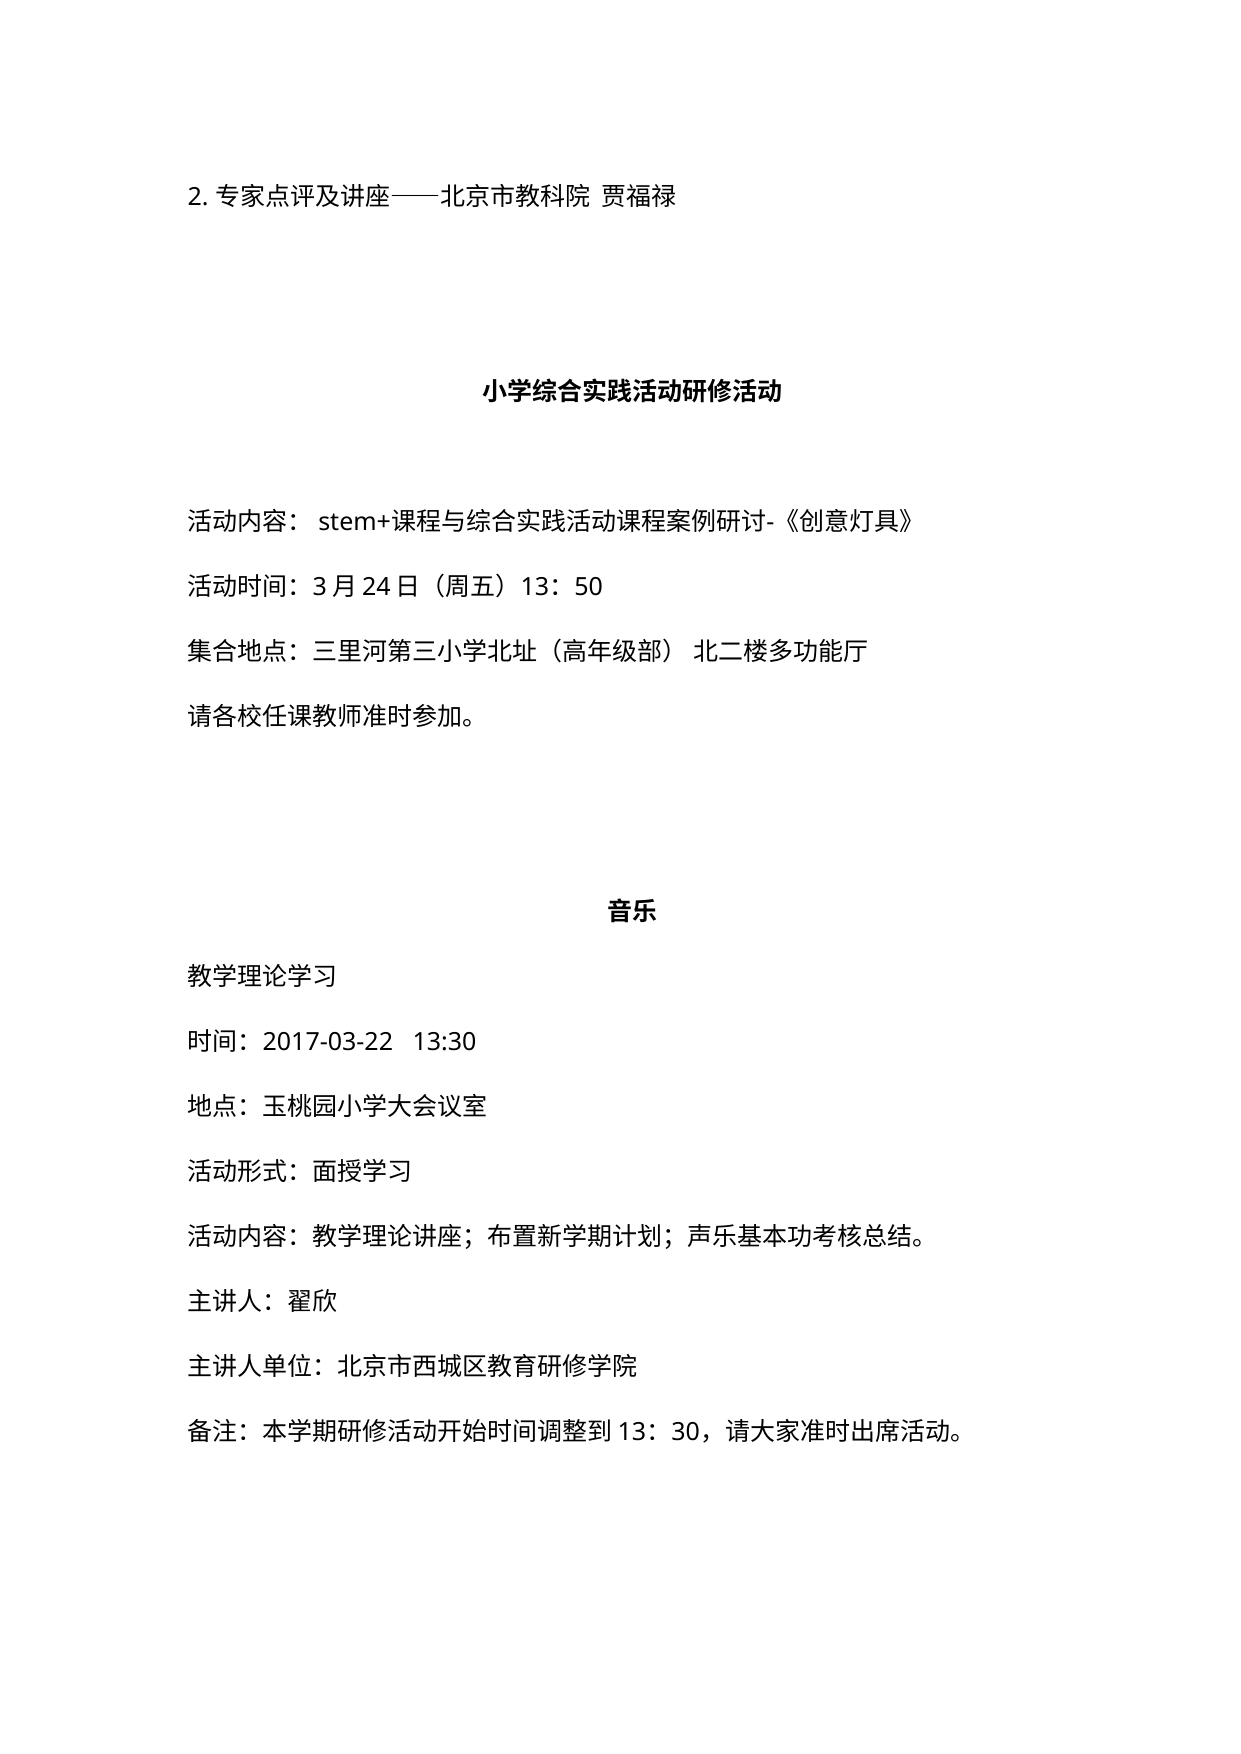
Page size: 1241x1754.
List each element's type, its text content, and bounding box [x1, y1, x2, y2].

text 教学理论学习 时间： 13:30 地点：玉桃园小学大会议室 活动形式：面授学习 活动内容：教学理论讲座；布置新学期计划；声乐基本功考核总结。 主讲人：翟欣 主讲人单位：北京市西城区教育研修学院 [187, 942, 1078, 1397]
text 2. 专家点评及讲座——北京市教科院 贾福禄 [187, 162, 1078, 227]
text 请各校任课教师准时参加。 [187, 682, 1078, 747]
text 音乐 [187, 877, 1078, 942]
text 活动内容： stem+课程与综合实践活动课程案例研讨-《创意灯具》 [187, 487, 1078, 552]
text 集合地点：三里河第三小学北址（高年级部） 北二楼多功能厅 [187, 617, 1078, 682]
text 活动时间：3月24日（周五）13：50 [187, 552, 1078, 617]
text 小学综合实践活动研修活动 [187, 357, 1078, 422]
text 备注：本学期研修活动开始时间调整到13：30，请大家准时出席活动。 [187, 1397, 1078, 1462]
